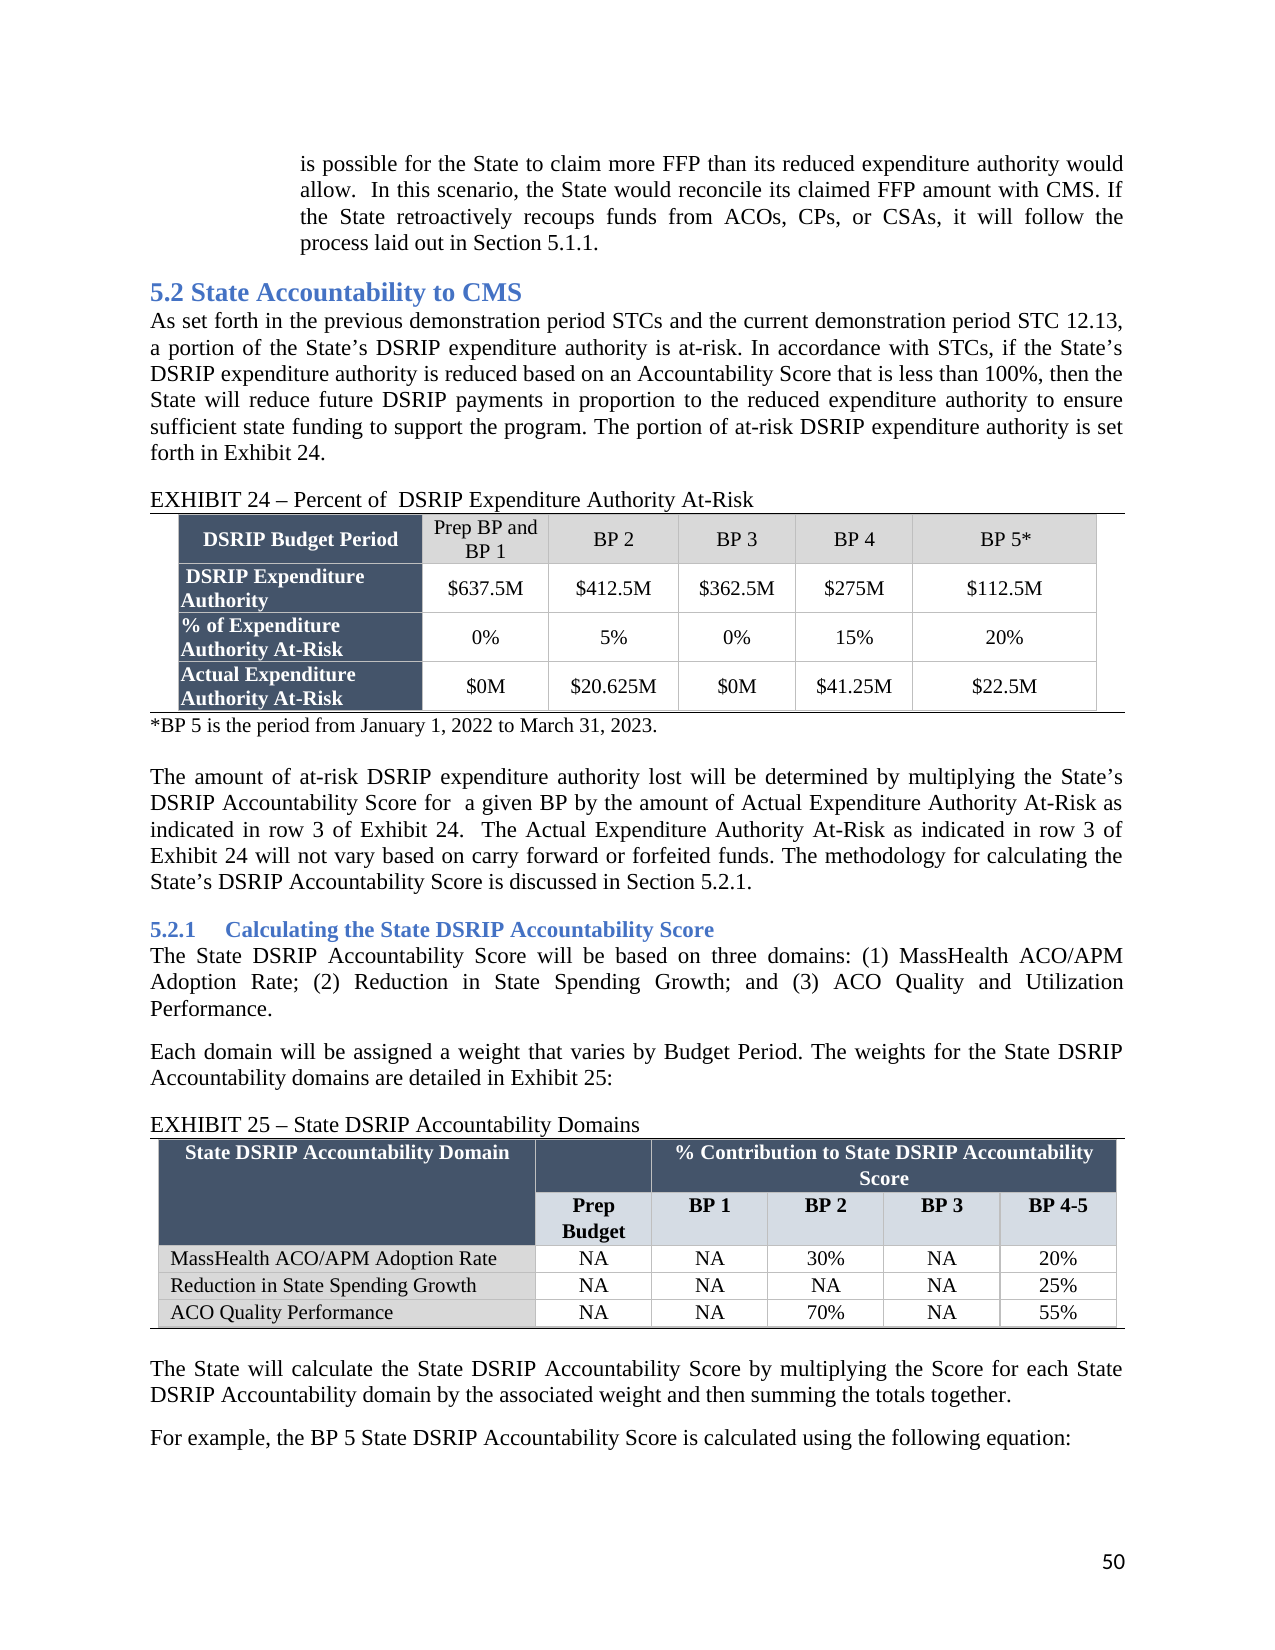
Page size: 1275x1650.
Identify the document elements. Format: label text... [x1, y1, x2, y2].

text As set forth in the previous demonstration period STCs and the current demonstration period STC 12.13, a portion of the State’s DSRIP expenditure authority is at-risk. In accordance with STCs, if the State’s DSRIP expenditure authority is reduced based on an Accountability Score that is less than 100%, then the State will reduce future DSRIP payments in proportion to the reduced expenditure authority to ensure sufficient state funding to support the program. The portion of at-risk DSRIP expenditure authority is set forth in Exhibit 24. [150, 307, 1125, 466]
text The amount of at-risk DSRIP expenditure authority lost will be determined by multiplying the State’s DSRIP Accountability Score for a given BP by the amount of Actual Expenditure Authority At-Risk as indicated in row 3 of Exhibit 24. The Actual Expenditure Authority At-Risk as indicated in row 3 of Exhibit 24 will not vary based on carry forward or forfeited funds. The methodology for calculating the State’s DSRIP Accountability Score is discussed in Section 5.2.1. [150, 763, 1125, 895]
text Exhibit 25 – State DSRIP Accountability Domains [150, 1111, 1125, 1138]
table_header [536, 1273, 651, 1299]
table_header [1001, 1246, 1116, 1272]
text The State will calculate the State DSRIP Accountability Score by multiplying the Score for each State DSRIP Accountability domain by the associated weight and then summing the totals together. [150, 1355, 1125, 1408]
table_header [536, 1246, 651, 1272]
table_header [1001, 1273, 1116, 1299]
table_header [652, 1300, 767, 1326]
table_header [768, 1300, 883, 1326]
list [262, 150, 1125, 255]
table_header [768, 1273, 883, 1299]
table_header [652, 1246, 767, 1272]
text *BP 5 is the period from January 1, 2022 to March 31, 2023. [150, 713, 1125, 737]
subtitle State Accountability to CMS [150, 276, 1125, 307]
text For example, the BP 5 State DSRIP Accountability Score is calculated using the following equation: [150, 1424, 1125, 1451]
table_header [536, 1300, 651, 1326]
table_header [884, 1246, 999, 1272]
table_header [150, 1139, 158, 1328]
table_header [1117, 1139, 1125, 1328]
table_header [150, 514, 1125, 712]
text Each domain will be assigned a weight that varies by Budget Period. The weights for the State DSRIP Accountability domains are detailed in Exhibit 25: [150, 1038, 1125, 1090]
table_header [884, 1300, 999, 1326]
subtitle Calculating the State DSRIP Accountability Score [150, 916, 1125, 942]
table_header [1001, 1300, 1116, 1326]
table_header [652, 1273, 767, 1299]
text Exhibit 24 – Percent of DSRIP Expenditure Authority At-Risk [150, 486, 1125, 513]
text The State DSRIP Accountability Score will be based on three domains: (1) MassHealth ACO/APM Adoption Rate; (2) Reduction in State Spending Growth; and (3) ACO Quality and Utilization Performance. [150, 942, 1125, 1021]
table_header [768, 1246, 883, 1272]
table_header [884, 1273, 999, 1299]
